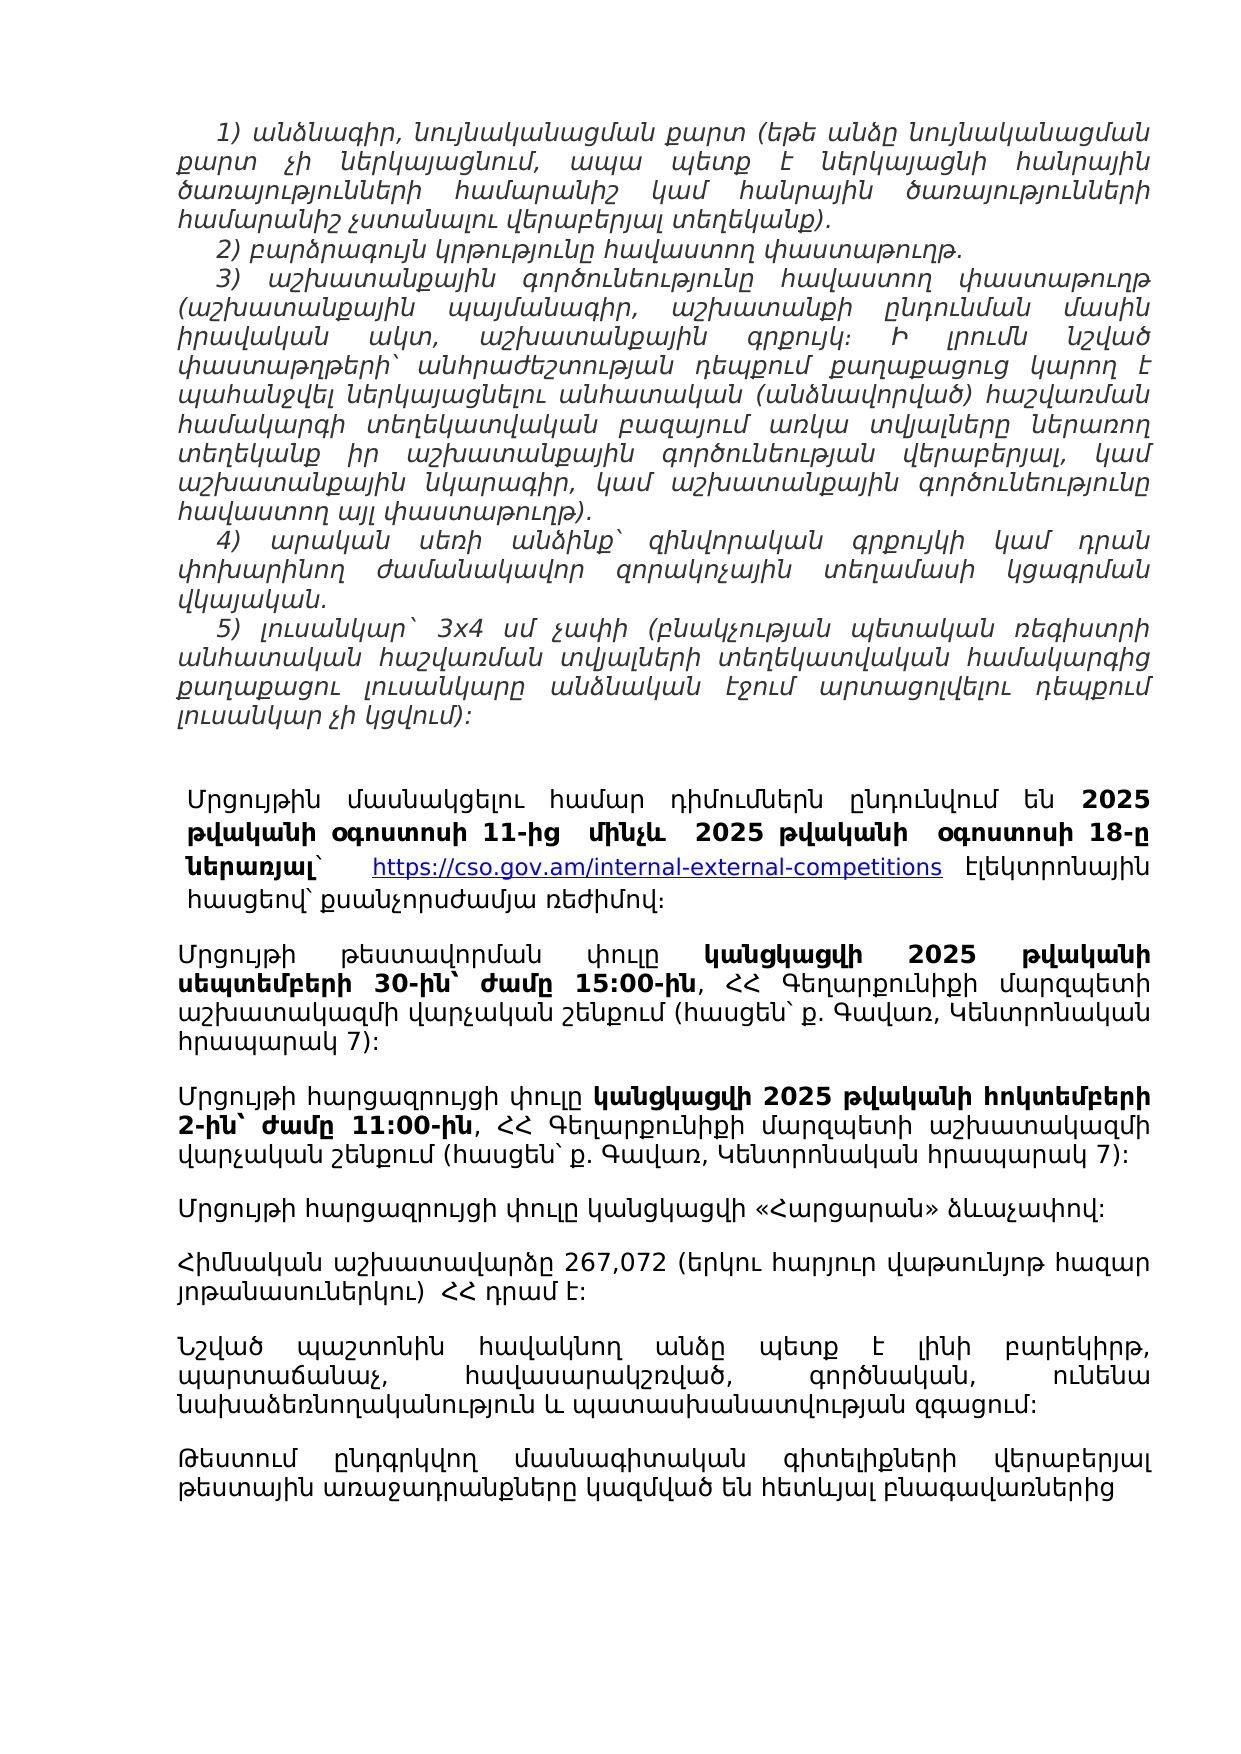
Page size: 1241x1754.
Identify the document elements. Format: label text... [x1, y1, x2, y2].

text Հիմնական աշխատավարձը 267,072 (երկու հարյուր վաթսունյոթ հազար յոթանասուներկու) ՀՀ դրամ է: [177, 1248, 1152, 1307]
text Մրցույթի թեստավորման փուլը կանցկացվի 2025 թվականի սեպտեմբերի 30-ին՝ ժամը 15:00-ին, ՀՀ Գեղարքունիքի մարզպետի աշխատակազմի վարչական շենքում (հասցեն՝ ք. Գավառ, Կենտրոնական հրապարակ 7): [177, 940, 1152, 1057]
text Նշված պաշտոնին հավակնող անձը պետք է լինի բարեկիրթ, պարտաճանաչ, հավասարակշռված, գործնական, ունենա նախաձեռնողականություն և պատասխանատվության զգացում: [177, 1332, 1152, 1419]
text Թեստում ընդգրկվող մասնագիտական գիտելիքների վերաբերյալ թեստային առաջադրանքները կազմված են հետևյալ բնագավառներից [177, 1444, 1152, 1502]
text Մրցույթի հարցազրույցի փուլը կանցկացվի 2025 թվականի հոկտեմբերի 2-ին՝ ժամը 11:00-ին, ՀՀ Գեղարքունիքի մարզպետի աշխատակազմի վարչական շենքում (հասցեն՝ ք. Գավառ, Կենտրոնական հրապարակ 7): [177, 1082, 1152, 1169]
text Մրցույթի հարցազրույցի փուլը կանցկացվի «Հարցարան» ձևաչափով: [177, 1194, 1152, 1223]
text Մրցույթին մասնակցելու համար դիմումներն ընդունվում են 2025 թվականի օգոստոսի 11-ից մինչև 2025 թվականի օգոստոսի 18-ը ներառյալ` https://cso.gov.am/internal-external-competitions էլեկտրոնային հասցեով՝ քսանչորսժամյա ռեժիմով։ [187, 785, 1151, 915]
text 1) անձնագիր, նույնականացման քարտ (եթե անձը նույնականացման քարտ չի ներկայացնում, ապա պետք է ներկայացնի հանրային ծառայությունների համարանիշ կամ հանրային ծառայությունների համարանիշ չստանալու վերաբերյալ տեղեկանք). [177, 118, 1152, 235]
text 4) արական սեռի անձինք՝ զինվորական գրքույկի կամ դրան փոխարինող ժամանակավոր զորակոչային տեղամասի կցագրման վկայական. [177, 526, 1152, 614]
text 3) աշխատանքային գործունեությունը հավաստող փաստաթուղթ (աշխատանքային պայմանագիր, աշխատանքի ընդունման մասին իրավական ակտ, աշխատանքային գրքույկ։ Ի լրումն նշված փաստաթղթերի՝ անհրաժեշտության դեպքում քաղաքացուց կարող է պահանջվել ներկայացնելու անհատական (անձնավորված) հաշվառման համակարգի տեղեկատվական բազայում առկա տվյալները ներառող տեղեկանք իր աշխատանքային գործունեության վերաբերյալ, կամ աշխատանքային նկարագիր, կամ աշխատանքային գործունեությունը հավաստող այլ փաստաթուղթ). [177, 264, 1152, 526]
text 5) լուսանկար` 3x4 սմ չափի (բնակչության պետական ռեգիստրի անհատական հաշվառման տվյալների տեղեկատվական համակարգից քաղաքացու լուսանկարը անձնական էջում արտացոլվելու դեպքում լուսանկար չի կցվում): [177, 614, 1152, 731]
text 2) բարձրագույն կրթությունը հավաստող փաստաթուղթ. [177, 235, 1152, 264]
